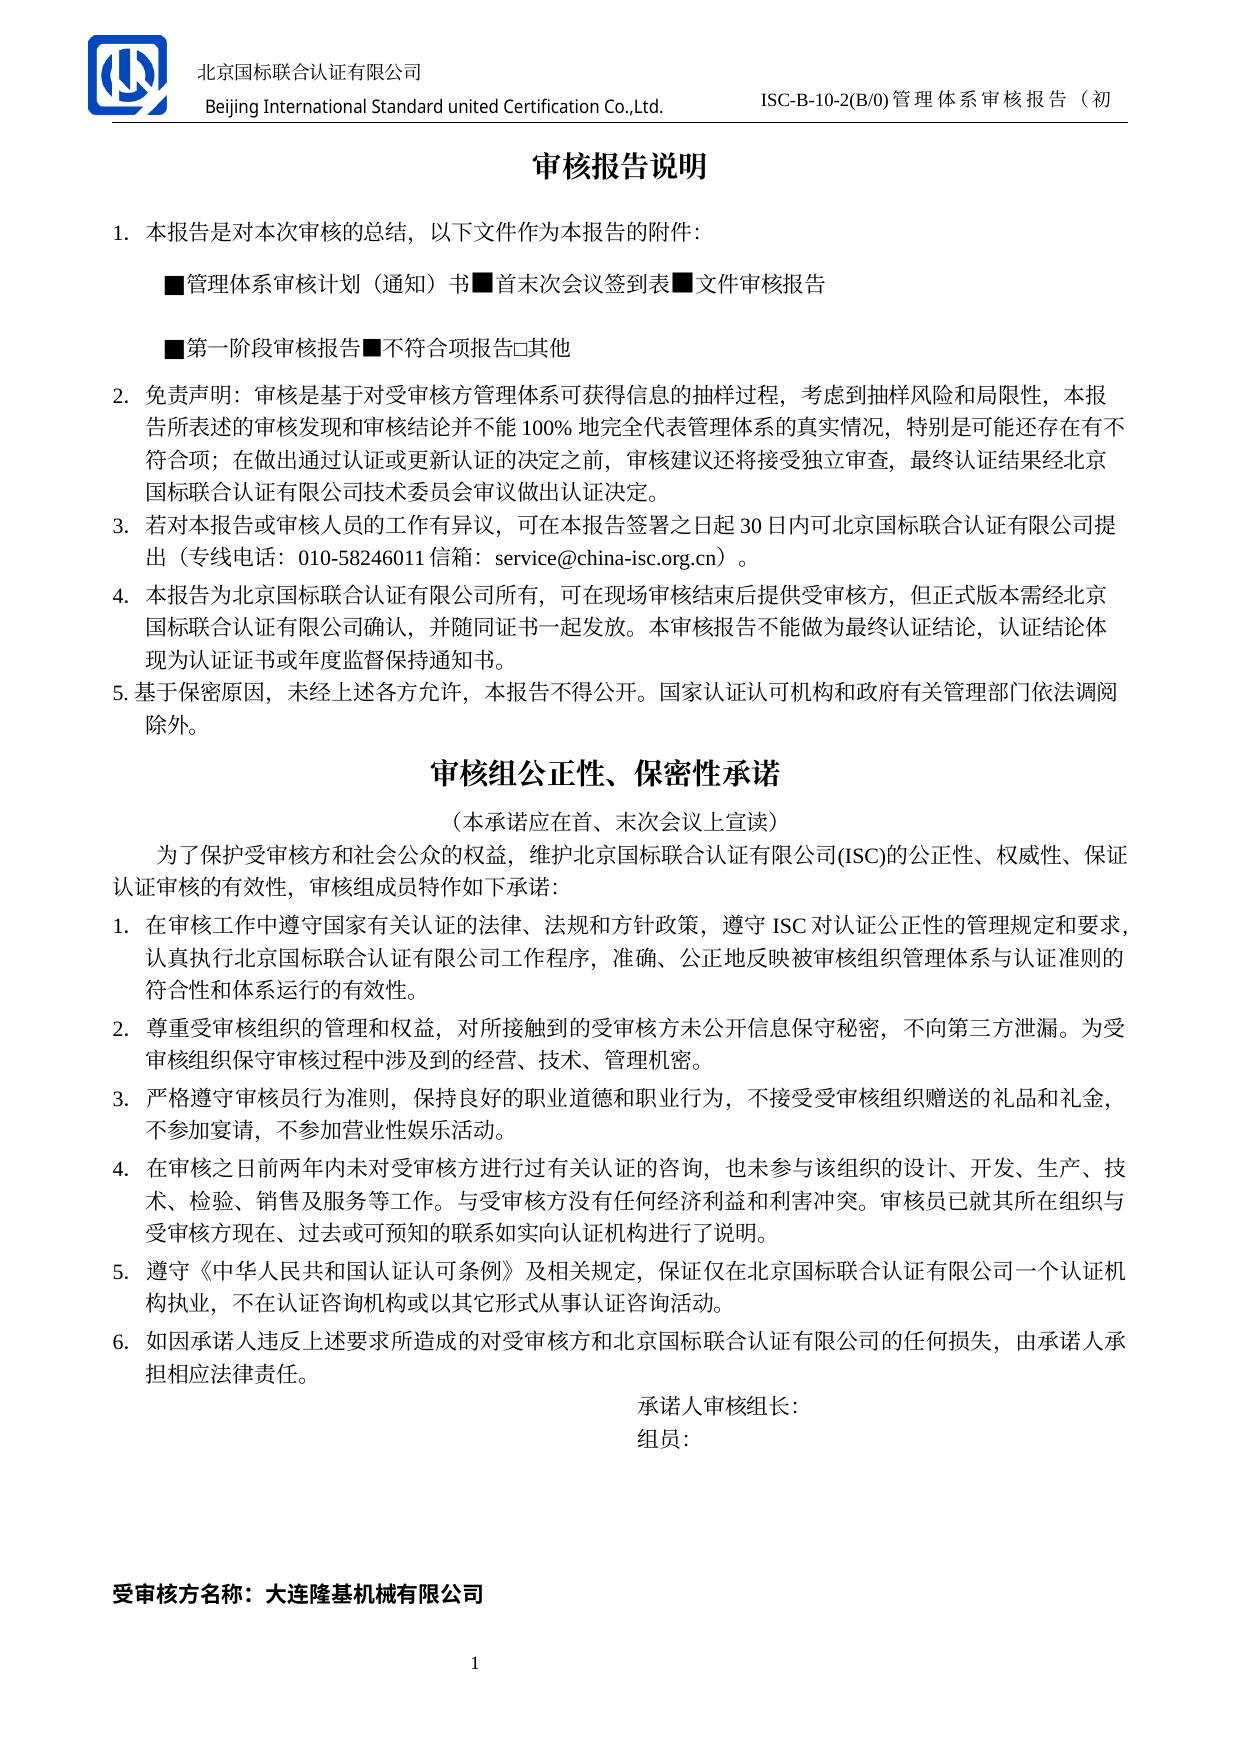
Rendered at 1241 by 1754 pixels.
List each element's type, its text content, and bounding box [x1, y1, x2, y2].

text 4．本报告为北京国标联合认证有限公司所有，可在现场审核结束后提供受审核方，但正式版本需经北京国标联合认证有限公司确认，并随同证书一起发放。本审核报告不能做为最终认证结论，认证结论体现为认证证书或年度监督保持通知书。 [112, 579, 1128, 677]
text 1．本报告是对本次审核的总结，以下文件作为本报告的附件： [112, 217, 1128, 249]
text 2．尊重受审核组织的管理和权益，对所接触到的受审核方未公开信息保守秘密，不向第三方泄漏。为受审核组织保守审核过程中涉及到的经营、技术、管理机密。 [112, 1012, 1128, 1077]
text （本承诺应在首、末次会议上宣读） [145, 807, 1128, 839]
text 4．在审核之日前两年内未对受审核方进行过有关认证的咨询，也未参与该组织的设计、开发、生产、技术、检验、销售及服务等工作。与受审核方没有任何经济利益和利害冲突。审核员已就其所在组织与受审核方现在、过去或可预知的联系如实向认证机构进行了说明。 [112, 1153, 1128, 1250]
text 3．若对本报告或审核人员的工作有异议，可在本报告签署之日起30日内可北京国标联合认证有限公司提出（专线电话：010-58246011信箱：service@china-isc.org.cn）。 [112, 509, 1128, 574]
text ■管理体系审核计划（通知）书■首末次会议签到表■文件审核报告 [112, 249, 1128, 314]
text 2．免责声明：审核是基于对受审核方管理体系可获得信息的抽样过程，考虑到抽样风险和局限性，本报告所表述的审核发现和审核结论并不能100% 地完全代表管理体系的真实情况，特别是可能还存在有不符合项；在做出通过认证或更新认证的决定之前，审核建议还将接受独立审查，最终认证结果经北京国标联合认证有限公司技术委员会审议做出认证决定。 [112, 379, 1128, 509]
text 组员： [112, 1423, 1128, 1456]
text 为了保护受审核方和社会公众的权益，维护北京国标联合认证有限公司(ISC)的公正性、权威性、保证认证审核的有效性，审核组成员特作如下承诺： [112, 839, 1128, 904]
text 1．在审核工作中遵守国家有关认证的法律、法规和方针政策，遵守ISC对认证公正性的管理规定和要求, 认真执行北京国标联合认证有限公司工作程序，准确、公正地反映被审核组织管理体系与认证准则的符合性和体系运行的有效性。 [112, 909, 1128, 1007]
text 3．严格遵守审核员行为准则，保持良好的职业道德和职业行为，不接受受审核组织赠送的礼品和礼金，不参加宴请，不参加营业性娱乐活动。 [112, 1082, 1128, 1147]
text 5. 基于保密原因，未经上述各方允许，本报告不得公开。国家认证认可机构和政府有关管理部门依法调阅除外。 [112, 677, 1128, 742]
text ■第一阶段审核报告■不符合项报告□其他 [112, 314, 1128, 379]
picture [88, 35, 167, 115]
text 审核报告说明 [112, 135, 1128, 200]
text 受审核方名称：大连隆基机械有限公司 [112, 1577, 1128, 1609]
text 承诺人审核组长： [112, 1391, 1128, 1423]
text 6．如因承诺人违反上述要求所造成的对受审核方和北京国标联合认证有限公司的任何损失，由承诺人承担相应法律责任。 [112, 1326, 1128, 1391]
text 5．遵守《中华人民共和国认证认可条例》及相关规定，保证仅在北京国标联合认证有限公司一个认证机构执业，不在认证咨询机构或以其它形式从事认证咨询活动。 [112, 1255, 1128, 1320]
text 审核组公正性、保密性承诺 [112, 742, 1128, 807]
